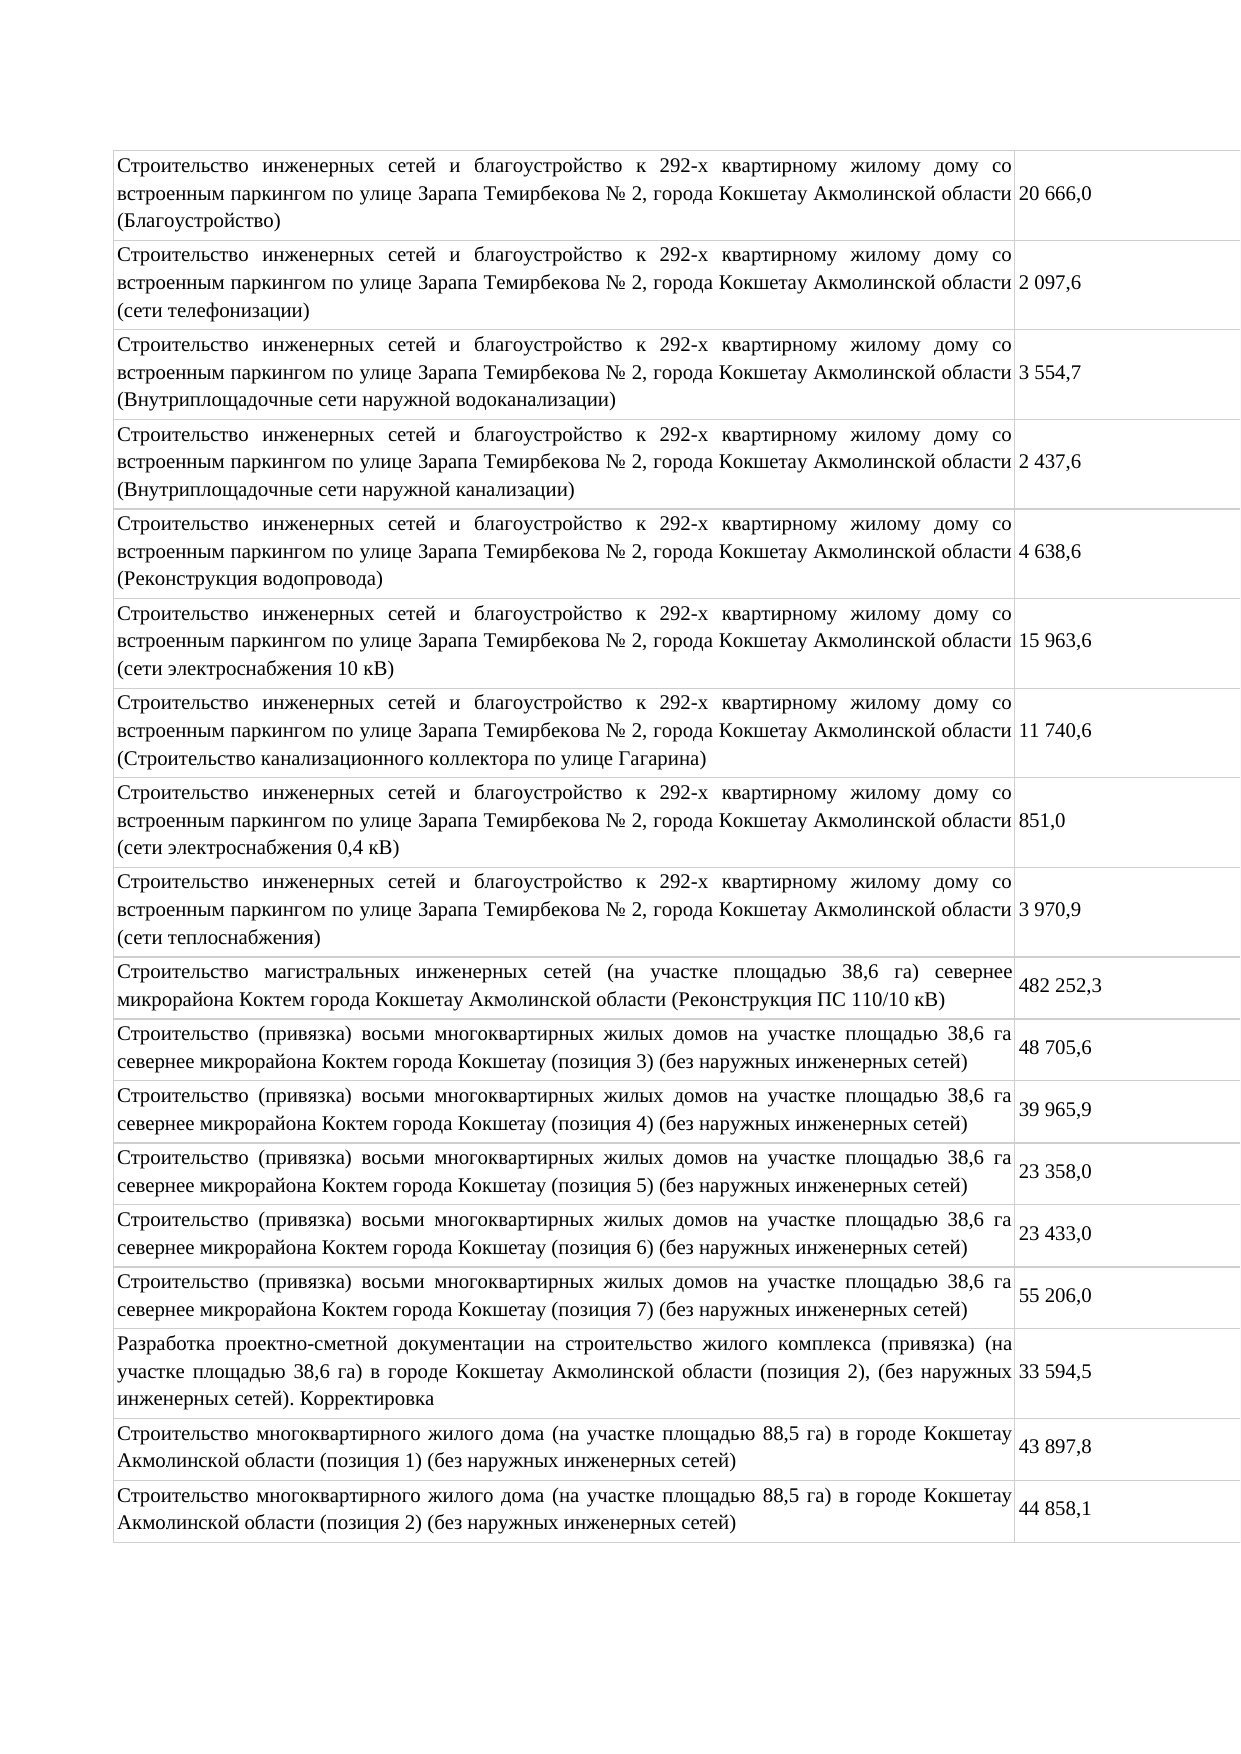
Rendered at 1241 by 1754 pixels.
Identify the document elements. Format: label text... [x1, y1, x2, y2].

table_cell Строительство инженерных сетей и благоустройство к 292-х квартирному жилому дому со встроенным паркингом по улице Зарапа Темирбекова № 2, города Кокшетау Акмолинской области (Строительство канализационного коллектора по улице Гагарина) [114, 689, 1014, 777]
table_cell Строительство магистральных инженерных сетей (на участке площадью 38,6 га) севернее микрорайона Коктем города Кокшетау Акмолинской области (Реконструкция ПС 110/10 кВ) [114, 958, 1014, 1018]
table_cell 43 897,8 [1015, 1419, 1240, 1480]
table_cell Строительство инженерных сетей и благоустройство к 292-х квартирному жилому дому со встроенным паркингом по улице Зарапа Темирбекова № 2, города Кокшетау Акмолинской области (сети телефонизации) [114, 241, 1014, 329]
table_cell 2 097,6 [1015, 241, 1240, 329]
table_cell 48 705,6 [1015, 1020, 1240, 1080]
table_cell Разработка проектно-сметной документации на строительство жилого комплекса (привязка) (на участке площадью 38,6 га) в городе Кокшетау Акмолинской области (позиция 2), (без наружных инженерных сетей). Корректировка [114, 1329, 1014, 1418]
table_cell 39 965,9 [1015, 1081, 1240, 1142]
table_cell 4 638,6 [1015, 510, 1240, 598]
table_cell Строительство инженерных сетей и благоустройство к 292-х квартирному жилому дому со встроенным паркингом по улице Зарапа Темирбекова № 2, города Кокшетау Акмолинской области (Благоустройство) [114, 151, 1014, 239]
table_cell 23 358,0 [1015, 1144, 1240, 1204]
table_cell Строительство инженерных сетей и благоустройство к 292-х квартирному жилому дому со встроенным паркингом по улице Зарапа Темирбекова № 2, города Кокшетау Акмолинской области (Внутриплощадочные сети наружной канализации) [114, 420, 1014, 508]
table_cell Строительство (привязка) восьми многоквартирных жилых домов на участке площадью 38,6 га севернее микрорайона Коктем города Кокшетау (позиция 7) (без наружных инженерных сетей) [114, 1268, 1014, 1328]
table_cell 55 206,0 [1015, 1268, 1240, 1328]
table_cell 2 437,6 [1015, 420, 1240, 508]
table_cell 33 594,5 [1015, 1329, 1240, 1418]
table_cell 23 433,0 [1015, 1205, 1240, 1266]
table_cell 20 666,0 [1015, 151, 1240, 239]
table_cell Строительство инженерных сетей и благоустройство к 292-х квартирному жилому дому со встроенным паркингом по улице Зарапа Темирбекова № 2, города Кокшетау Акмолинской области (Внутриплощадочные сети наружной водоканализации) [114, 330, 1014, 419]
table_cell Строительство многоквартирного жилого дома (на участке площадью 88,5 га) в городе Кокшетау Акмолинской области (позиция 1) (без наружных инженерных сетей) [114, 1419, 1014, 1480]
table_cell 44 858,1 [1015, 1481, 1240, 1542]
table_cell Строительство инженерных сетей и благоустройство к 292-х квартирному жилому дому со встроенным паркингом по улице Зарапа Темирбекова № 2, города Кокшетау Акмолинской области (Реконструкция водопровода) [114, 510, 1014, 598]
table_cell 11 740,6 [1015, 689, 1240, 777]
table_cell 851,0 [1015, 778, 1240, 867]
table_cell Строительство инженерных сетей и благоустройство к 292-х квартирному жилому дому со встроенным паркингом по улице Зарапа Темирбекова № 2, города Кокшетау Акмолинской области (сети электроснабжения 10 кВ) [114, 599, 1014, 687]
table_cell Строительство инженерных сетей и благоустройство к 292-х квартирному жилому дому со встроенным паркингом по улице Зарапа Темирбекова № 2, города Кокшетау Акмолинской области (сети теплоснабжения) [114, 868, 1014, 956]
table_cell 3 970,9 [1015, 868, 1240, 956]
table_cell 3 554,7 [1015, 330, 1240, 419]
table_cell Строительство (привязка) восьми многоквартирных жилых домов на участке площадью 38,6 га севернее микрорайона Коктем города Кокшетау (позиция 3) (без наружных инженерных сетей) [114, 1020, 1014, 1080]
table_cell Строительство многоквартирного жилого дома (на участке площадью 88,5 га) в городе Кокшетау Акмолинской области (позиция 2) (без наружных инженерных сетей) [114, 1481, 1014, 1542]
table_cell 482 252,3 [1015, 958, 1240, 1018]
table_cell Строительство инженерных сетей и благоустройство к 292-х квартирному жилому дому со встроенным паркингом по улице Зарапа Темирбекова № 2, города Кокшетау Акмолинской области (сети электроснабжения 0,4 кВ) [114, 778, 1014, 867]
table_cell Строительство (привязка) восьми многоквартирных жилых домов на участке площадью 38,6 га севернее микрорайона Коктем города Кокшетау (позиция 6) (без наружных инженерных сетей) [114, 1205, 1014, 1266]
table_cell 15 963,6 [1015, 599, 1240, 687]
table_cell Строительство (привязка) восьми многоквартирных жилых домов на участке площадью 38,6 га севернее микрорайона Коктем города Кокшетау (позиция 5) (без наружных инженерных сетей) [114, 1144, 1014, 1204]
table_cell Строительство (привязка) восьми многоквартирных жилых домов на участке площадью 38,6 га севернее микрорайона Коктем города Кокшетау (позиция 4) (без наружных инженерных сетей) [114, 1081, 1014, 1142]
